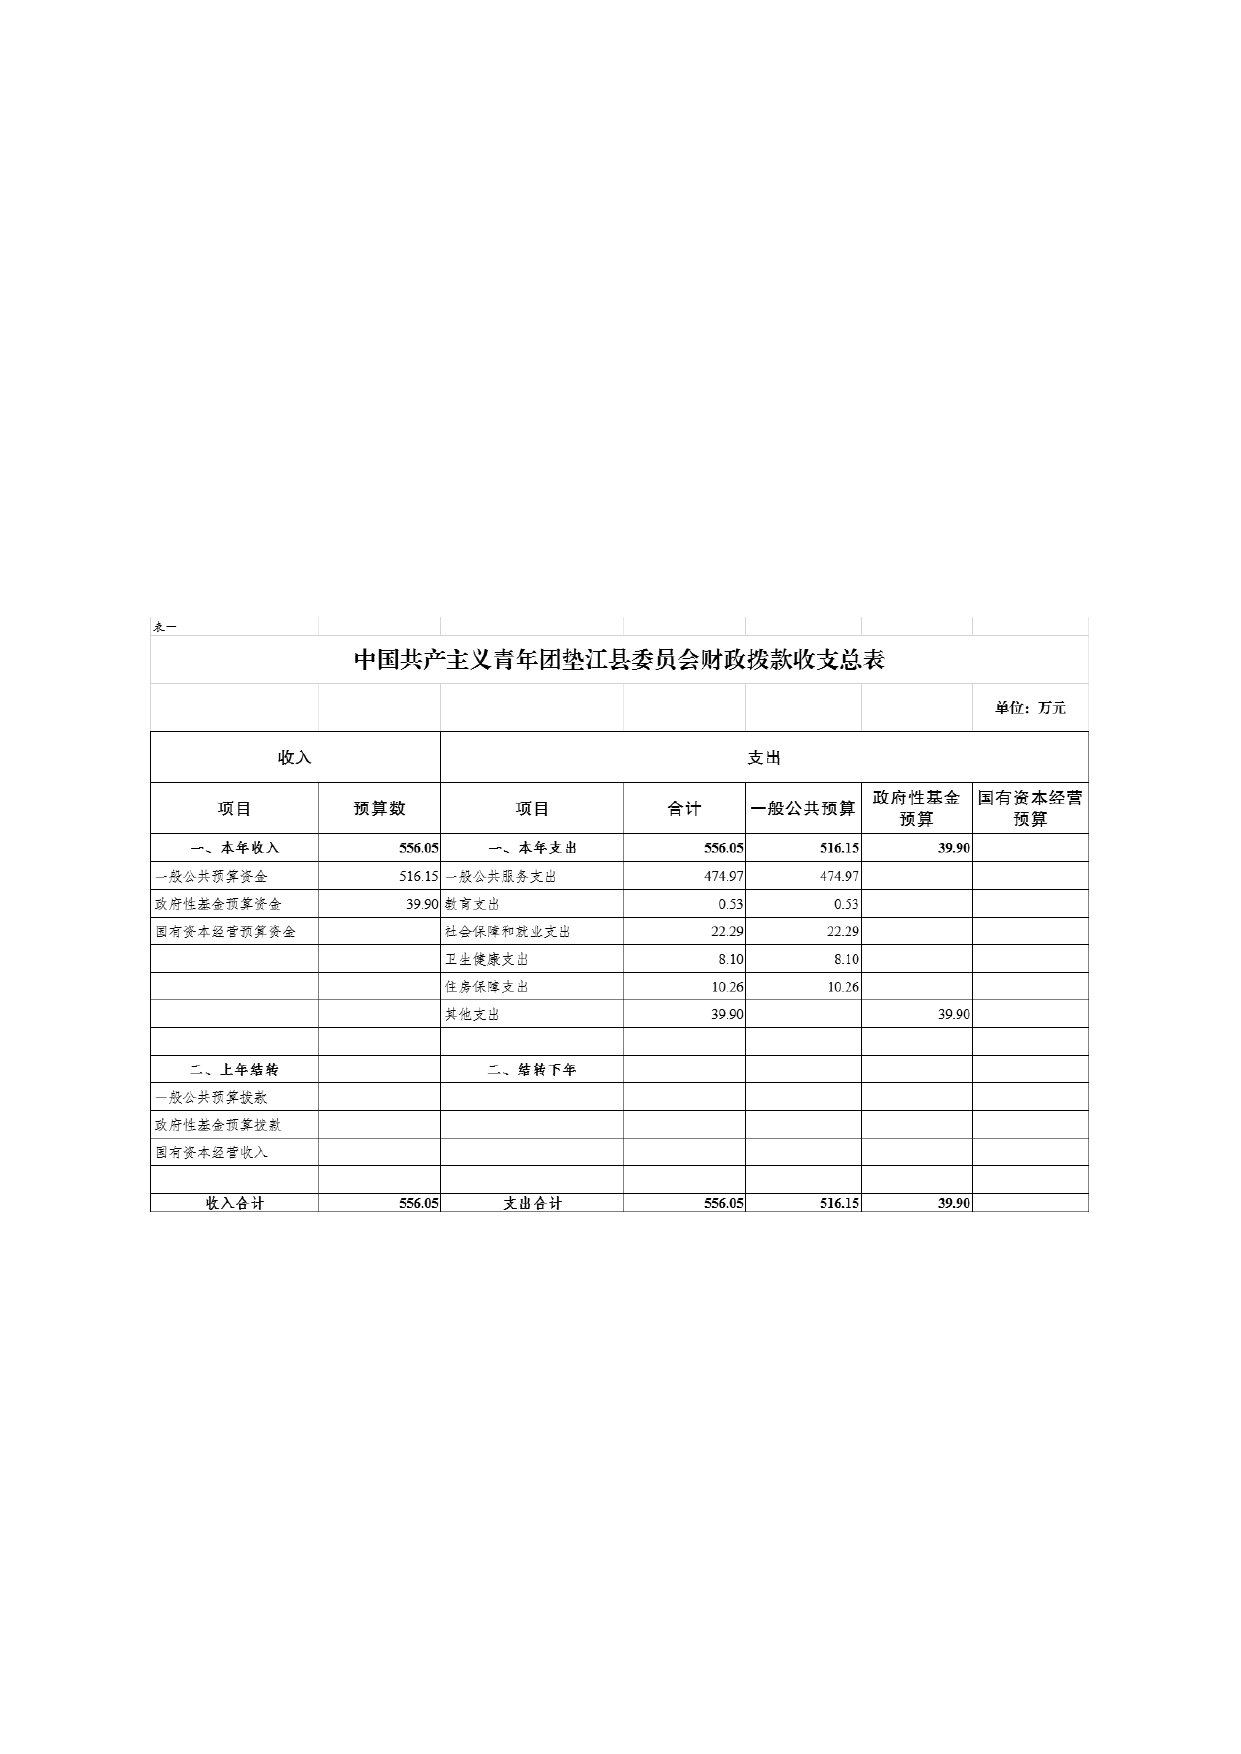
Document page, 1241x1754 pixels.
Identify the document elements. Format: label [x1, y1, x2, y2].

picture [150, 617, 1089, 1212]
